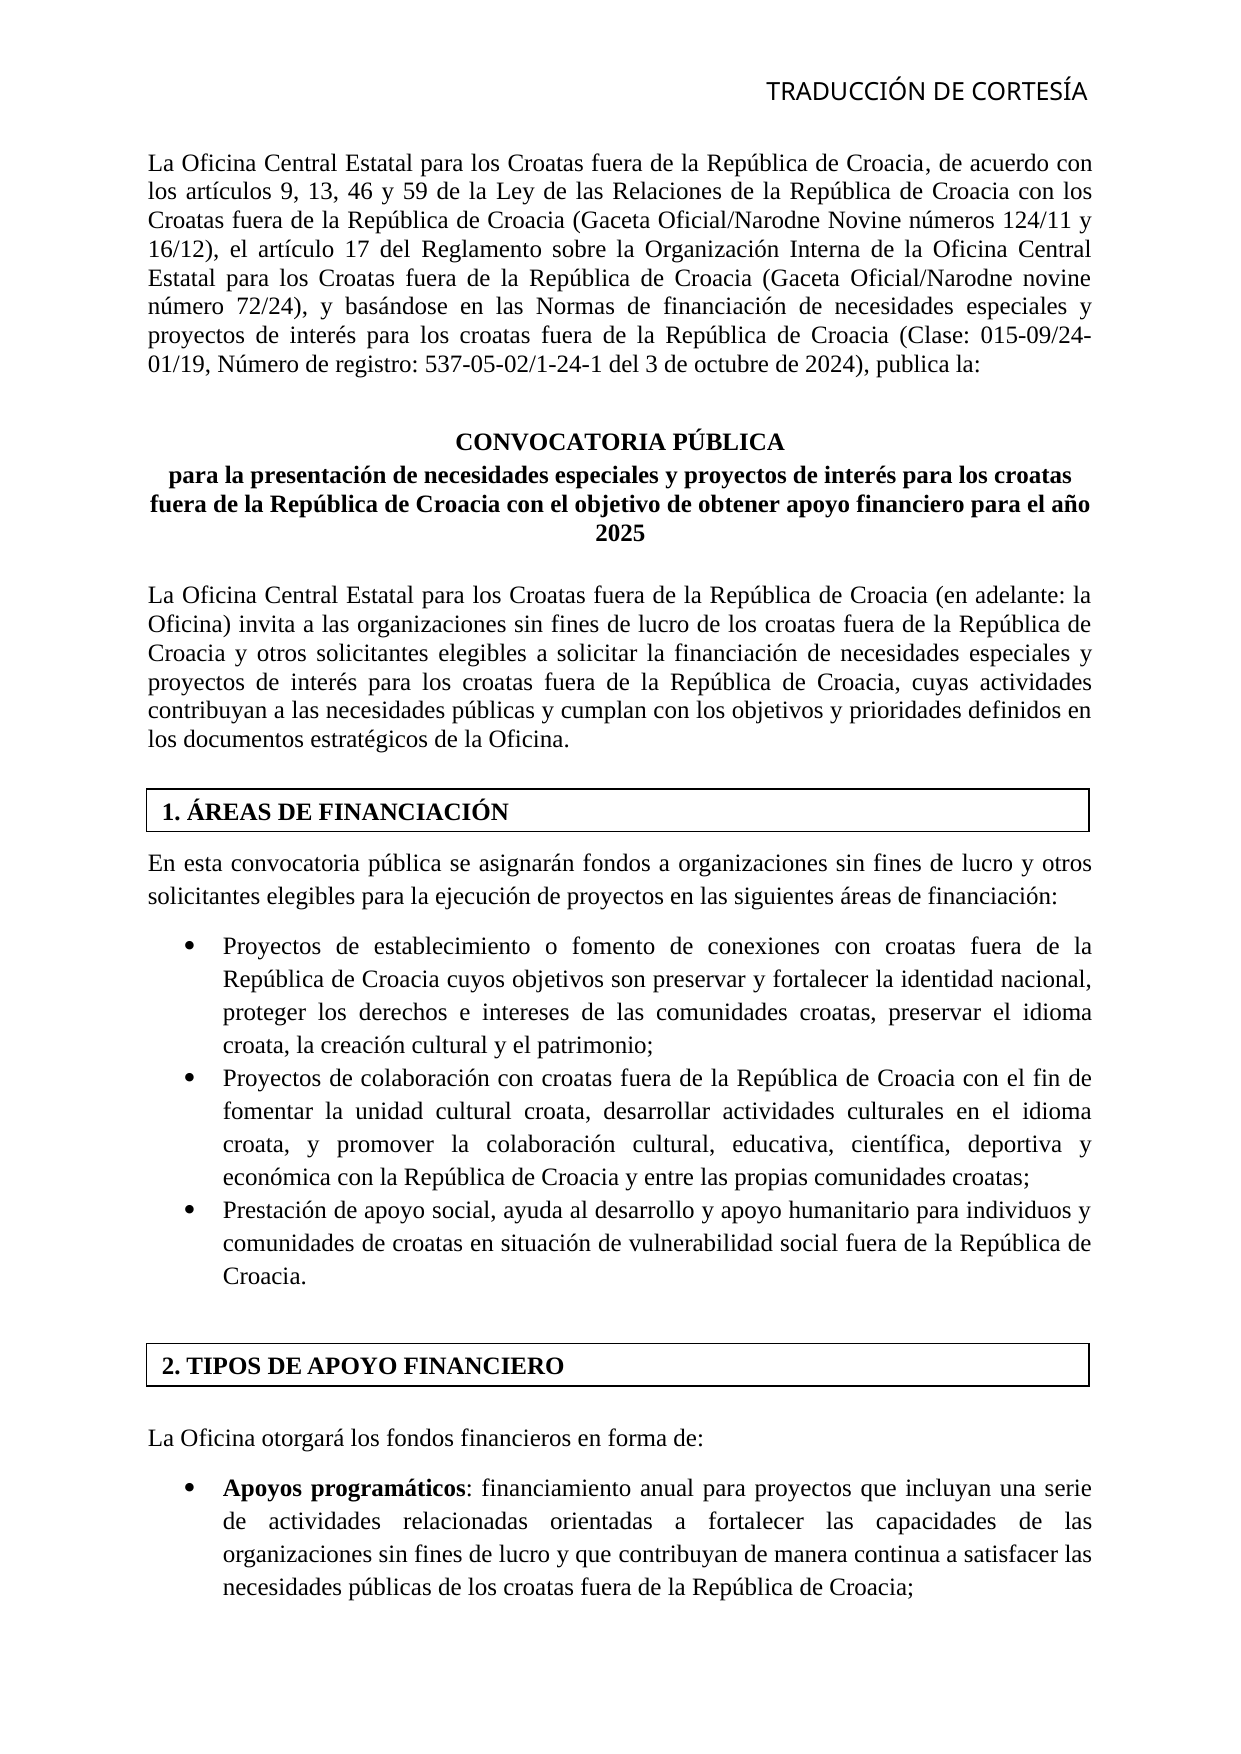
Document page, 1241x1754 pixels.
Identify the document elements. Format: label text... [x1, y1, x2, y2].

subtitle para la presentación de necesidades especiales y proyectos de interés para los croatas fuera de la República de Croacia con el objetivo de obtener apoyo financiero para el año 2025 [148, 460, 1093, 546]
text La Oficina Central Estatal para los Croatas fuera de la República de Croacia, de acuerdo con los artículos 9, 13, 46 y 59 de la Ley de las Relaciones de la República de Croacia con los Croatas fuera de la República de Croacia (Gaceta Oficial/Narodne Novine números 124/11 y 16/12), el artículo 17 del Reglamento sobre la Organización Interna de la Oficina Central Estatal para los Croatas fuera de la República de Croacia (Gaceta Oficial/Narodne novine número 72/24), y basándose en las Normas de financiación de necesidades especiales y proyectos de interés para los croatas fuera de la República de Croacia (Clase: 015-09/24-01/19, Número de registro: 537-05-02/1-24-1 del 3 de octubre de 2024), publica la: [148, 148, 1093, 378]
list Proyectos de colaboración con croatas fuera de la República de Croacia con el fin de fomentar la unidad cultural croata, desarrollar actividades culturales en el idioma croata, y promover la colaboración cultural, educativa, científica, deportiva y económica con la República de Croacia y entre las propias comunidades croatas; [185, 1063, 1093, 1191]
subtitle CONVOCATORIA PÚBLICA [148, 427, 1093, 456]
list Proyectos de establecimiento o fomento de conexiones con croatas fuera de la República de Croacia cuyos objetivos son preservar y fortalecer la identidad nacional, proteger los derechos e intereses de las comunidades croatas, preservar el idioma croata, la creación cultural y el patrimonio; [185, 931, 1093, 1058]
text En esta convocatoria pública se asignarán fondos a organizaciones sin fines de lucro y otros solicitantes elegibles para la ejecución de proyectos en las siguientes áreas de financiación: [148, 782, 1093, 910]
list Prestación de apoyo social, ayuda al desarrollo y apoyo humanitario para individuos y comunidades de croatas en situación de vulnerabilidad social fuera de la República de Croacia. [185, 1195, 1093, 1290]
list Apoyos programáticos: financiamiento anual para proyectos que incluyan una serie de actividades relacionadas orientadas a fortalecer las capacidades de las organizaciones sin fines de lucro y que contribuyan de manera continua a satisfacer las necesidades públicas de los croatas fuera de la República de Croacia; [185, 1473, 1093, 1601]
text La Oficina otorgará los fondos financieros en forma de: [148, 1344, 1093, 1452]
text La Oficina Central Estatal para los Croatas fuera de la República de Croacia (en adelante: la Oficina) invita a las organizaciones sin fines de lucro de los croatas fuera de la República de Croacia y otros solicitantes elegibles a solicitar la financiación de necesidades especiales y proyectos de interés para los croatas fuera de la República de Croacia, cuyas actividades contribuyan a las necesidades públicas y cumplan con los objetivos y prioridades definidos en los documentos estratégicos de la Oficina. [148, 581, 1093, 753]
